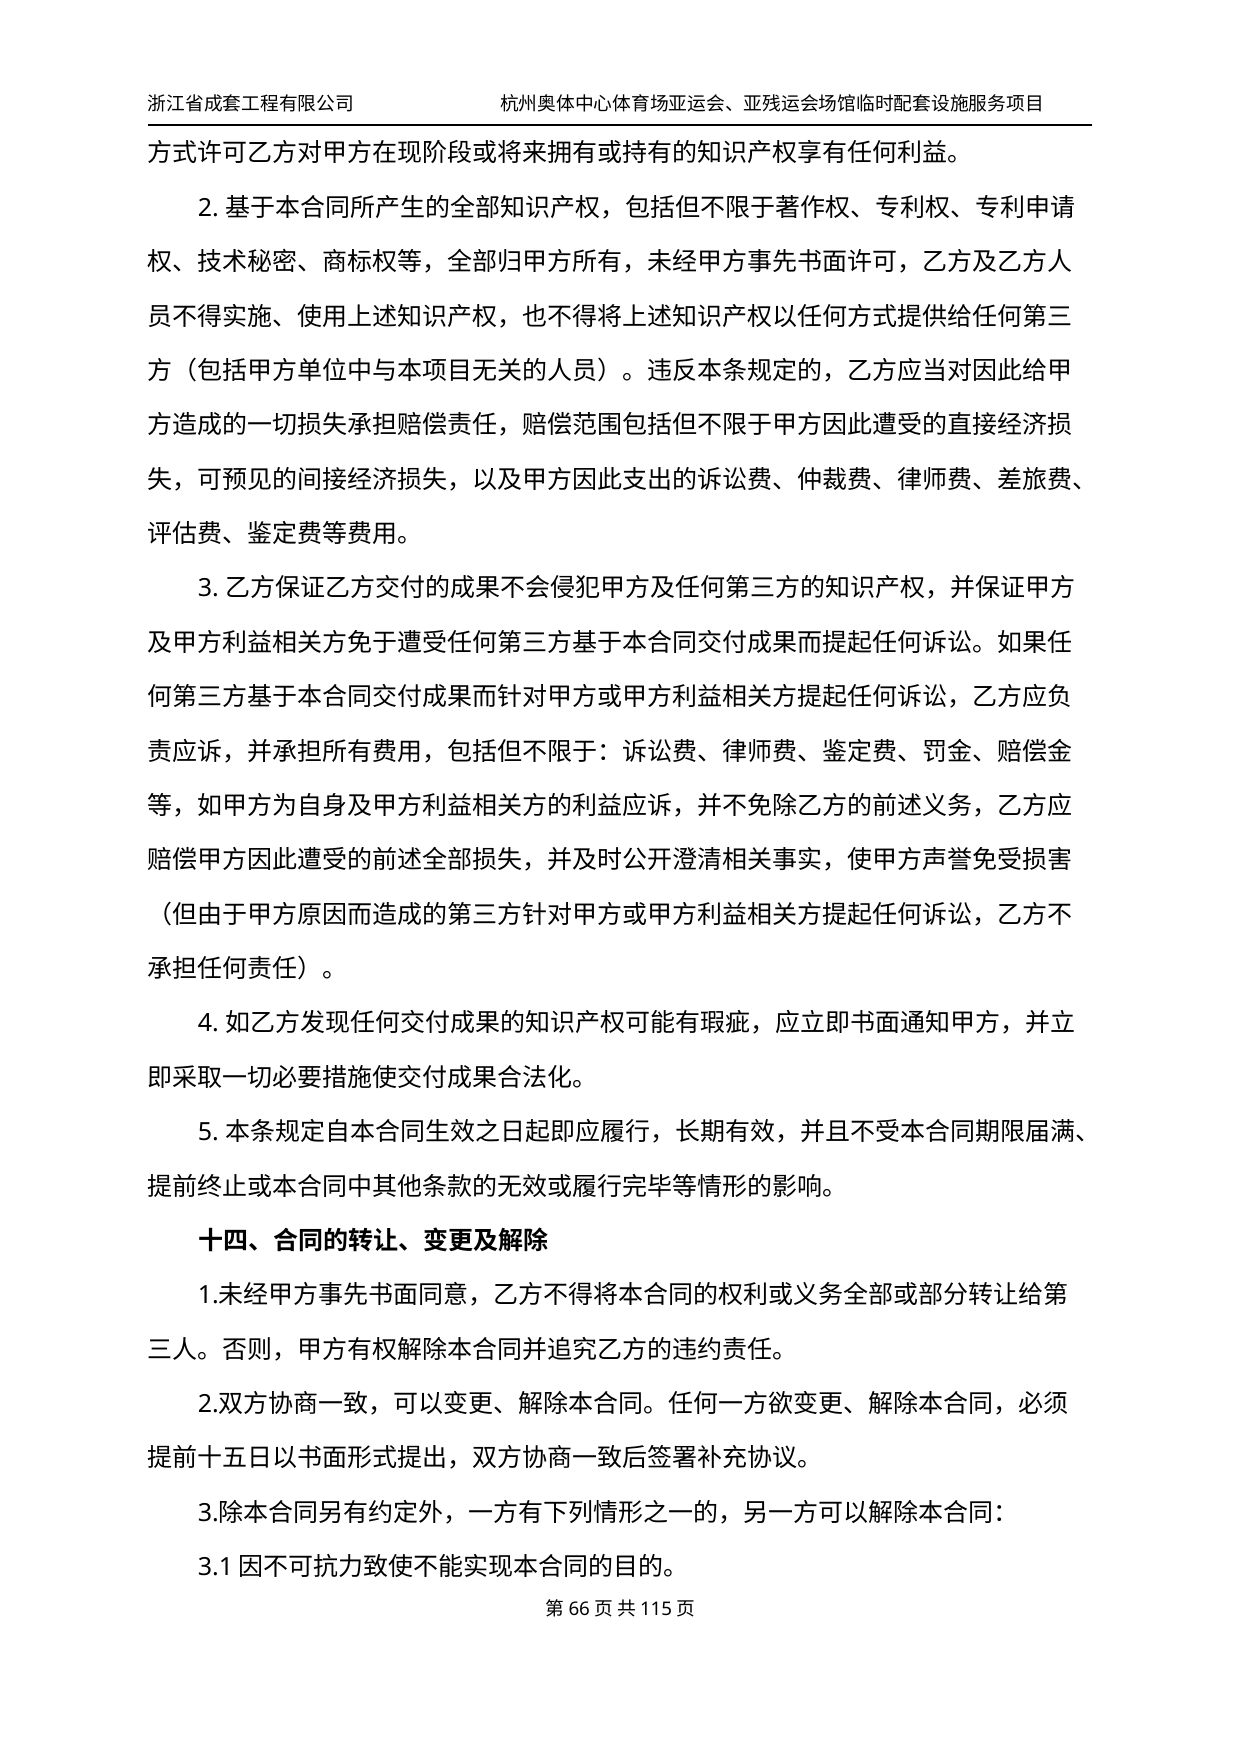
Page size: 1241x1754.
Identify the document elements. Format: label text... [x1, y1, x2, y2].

text 1.未经甲方事先书面同意，乙方不得将本合同的权利或义务全部或部分转让给第三人。否则，甲方有权解除本合同并追究乙方的违约责任。 [148, 1275, 1092, 1365]
list 乙方保证乙方交付的成果不会侵犯甲方及任何第三方的知识产权，并保证甲方及甲方利益相关方免于遭受任何第三方基于本合同交付成果而提起任何诉讼。如果任何第三方基于本合同交付成果而针对甲方或甲方利益相关方提起任何诉讼，乙方应负责应诉，并承担所有费用，包括但不限于：诉讼费、律师费、鉴定费、罚金、赔偿金等，如甲方为自身及甲方利益相关方的利益应诉，并不免除乙方的前述义务，乙方应赔偿甲方因此遭受的前述全部损失，并及时公开澄清相关事实，使甲方声誉免受损害（但由于甲方原因而造成的第三方针对甲方或甲方利益相关方提起任何诉讼，乙方不承担任何责任）。 [148, 568, 1092, 985]
text 3.1因不可抗力致使不能实现本合同的目的。 [148, 1547, 1092, 1583]
list 基于本合同所产生的全部知识产权，包括但不限于著作权、专利权、专利申请权、技术秘密、商标权等，全部归甲方所有，未经甲方事先书面许可，乙方及乙方人员不得实施、使用上述知识产权，也不得将上述知识产权以任何方式提供给任何第三方（包括甲方单位中与本项目无关的人员）。违反本条规定的，乙方应当对因此给甲方造成的一切损失承担赔偿责任，赔偿范围包括但不限于甲方因此遭受的直接经济损失，可预见的间接经济损失，以及甲方因此支出的诉讼费、仲裁费、律师费、差旅费、评估费、鉴定费等费用。 [148, 187, 1092, 550]
text 2.双方协商一致，可以变更、解除本合同。任何一方欲变更、解除本合同，必须提前十五日以书面形式提出，双方协商一致后签署补充协议。 [148, 1383, 1092, 1474]
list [148, 133, 1092, 169]
list 如乙方发现任何交付成果的知识产权可能有瑕疵，应立即书面通知甲方，并立即采取一切必要措施使交付成果合法化。 [148, 1003, 1092, 1093]
list 本条规定自本合同生效之日起即应履行，长期有效，并且不受本合同期限届满、提前终止或本合同中其他条款的无效或履行完毕等情形的影响。 [148, 1112, 1092, 1202]
subtitle 十四、合同的转让、变更及解除 [148, 1220, 1092, 1257]
text 3.除本合同另有约定外，一方有下列情形之一的，另一方可以解除本合同： [148, 1492, 1092, 1528]
